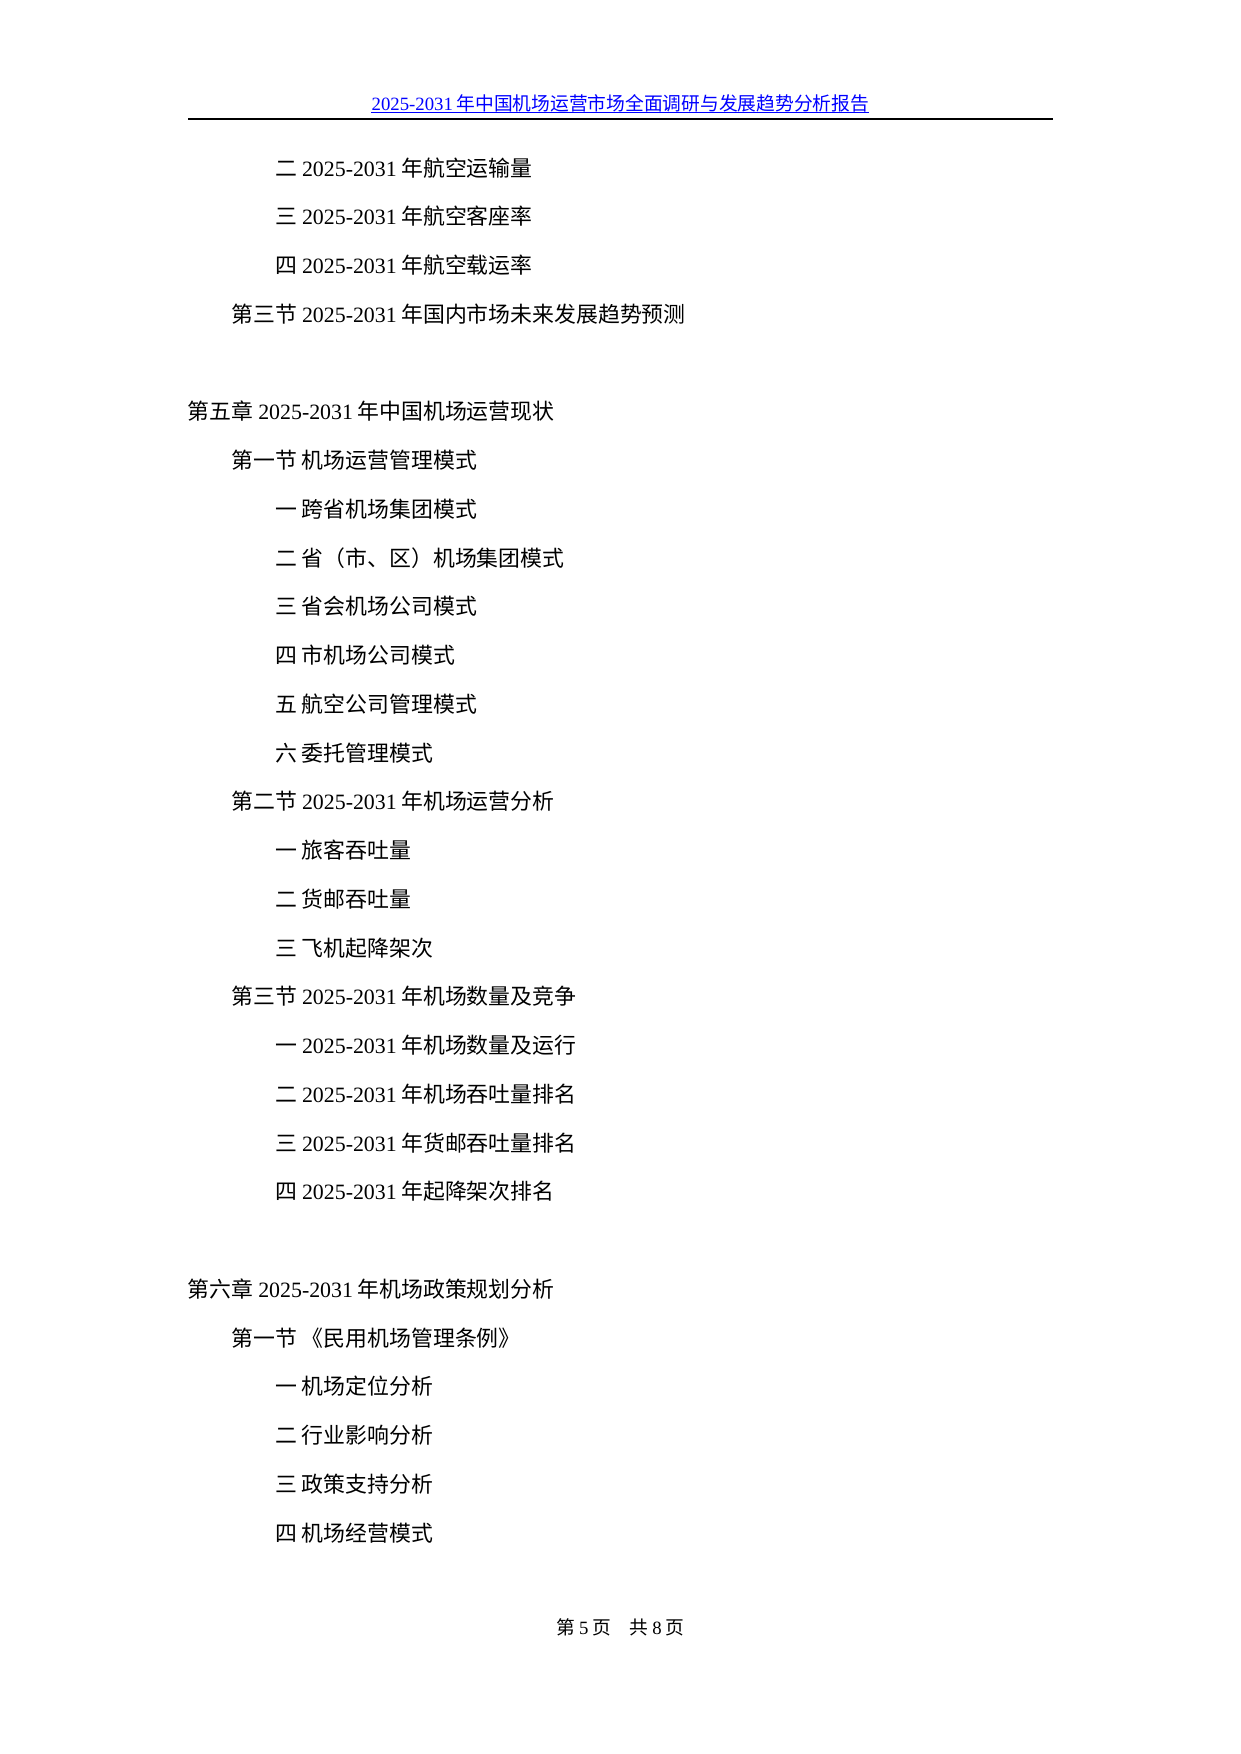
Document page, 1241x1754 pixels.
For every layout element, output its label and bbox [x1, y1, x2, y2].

text [187, 150, 1053, 1548]
